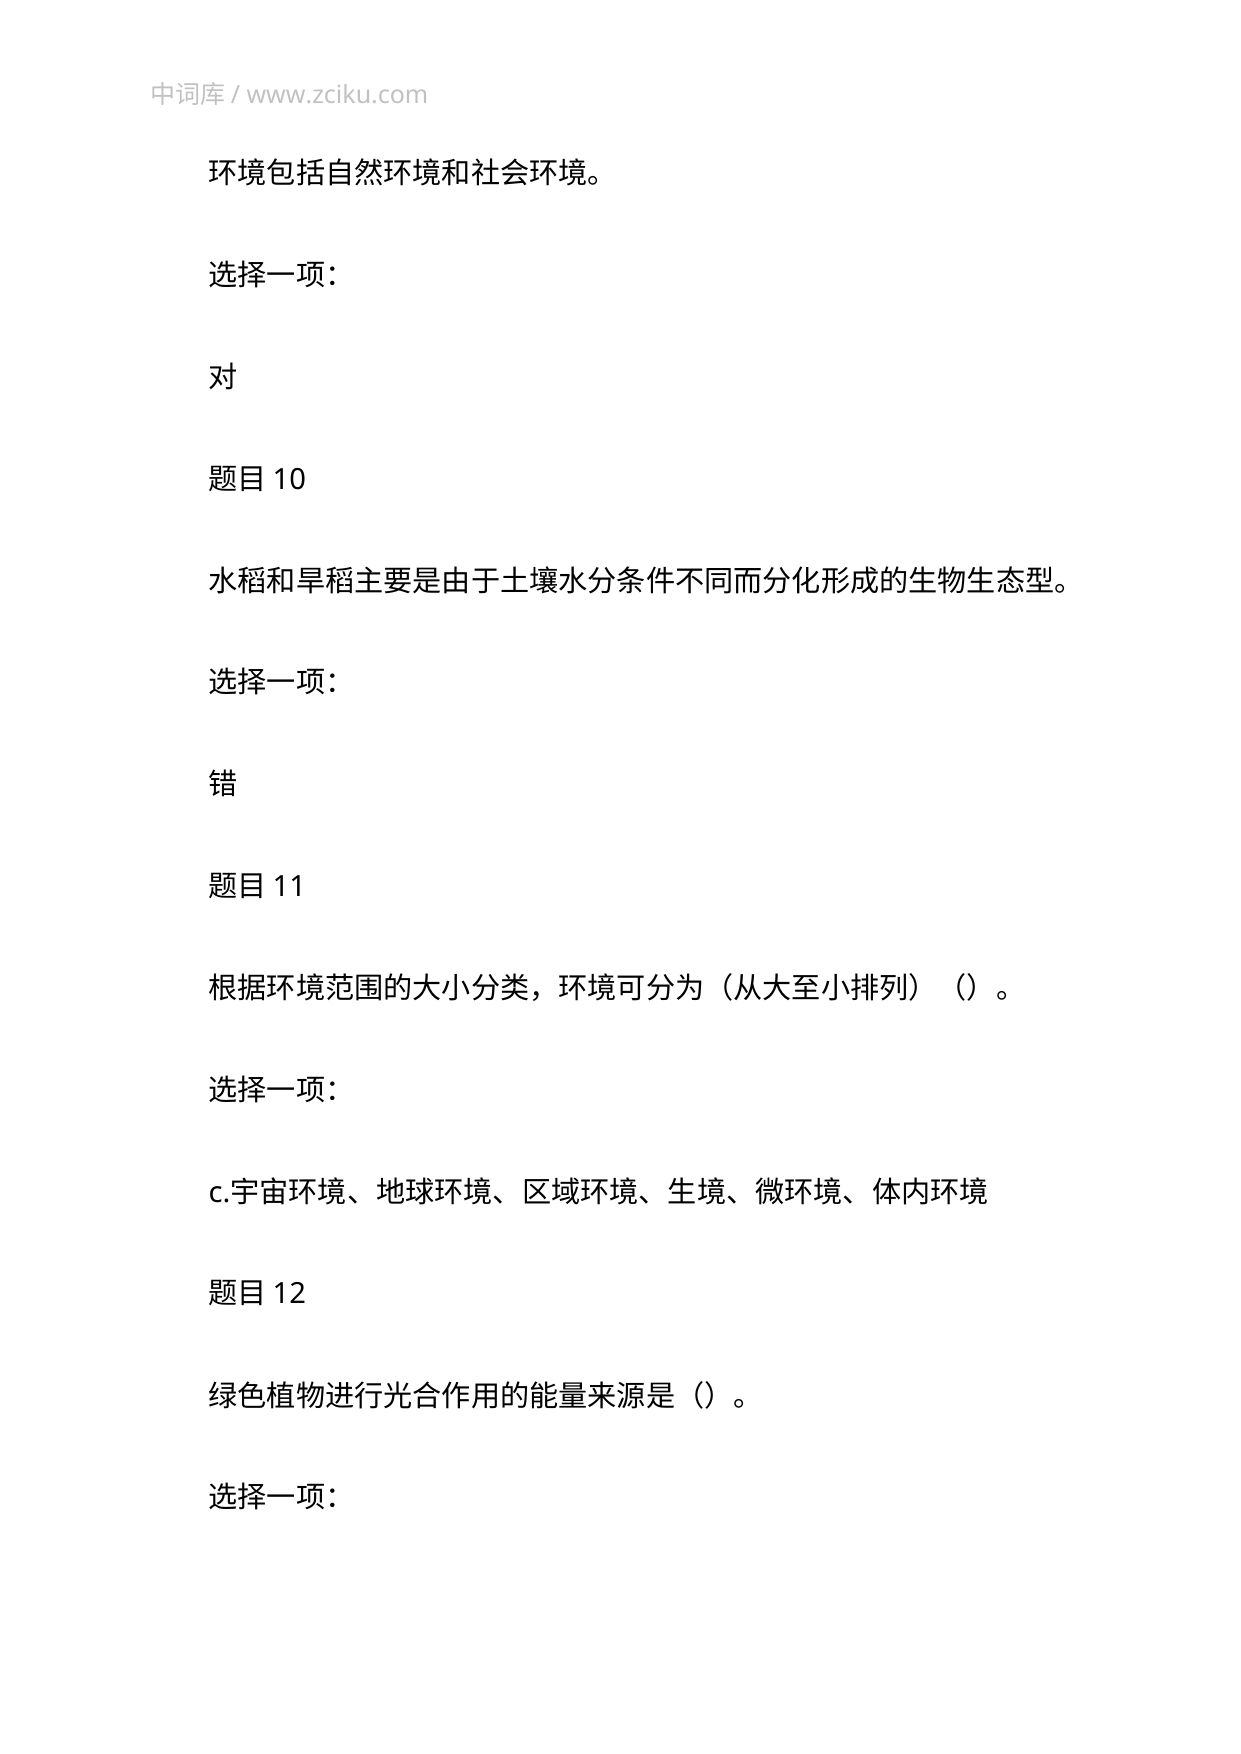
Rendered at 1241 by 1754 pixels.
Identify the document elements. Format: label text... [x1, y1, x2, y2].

text 选择一项： [150, 1066, 1090, 1109]
text 对 [150, 353, 1090, 396]
text c.宇宙环境、地球环境、区域环境、生境、微环境、体内环境 [150, 1168, 1090, 1211]
text 绿色植物进行光合作用的能量来源是（）。 [150, 1372, 1090, 1414]
text 根据环境范围的大小分类，环境可分为（从大至小排列）（）。 [150, 964, 1090, 1007]
text 错 [150, 761, 1090, 803]
text 选择一项： [150, 1474, 1090, 1516]
text 环境包括自然环境和社会环境。 [150, 150, 1090, 192]
text 选择一项： [150, 252, 1090, 294]
text 题目12 [150, 1270, 1090, 1312]
text 水稻和旱稻主要是由于土壤水分条件不同而分化形成的生物生态型。 [150, 557, 1090, 599]
text 题目10 [150, 455, 1090, 498]
text 选择一项： [150, 659, 1090, 701]
text 题目11 [150, 863, 1090, 905]
